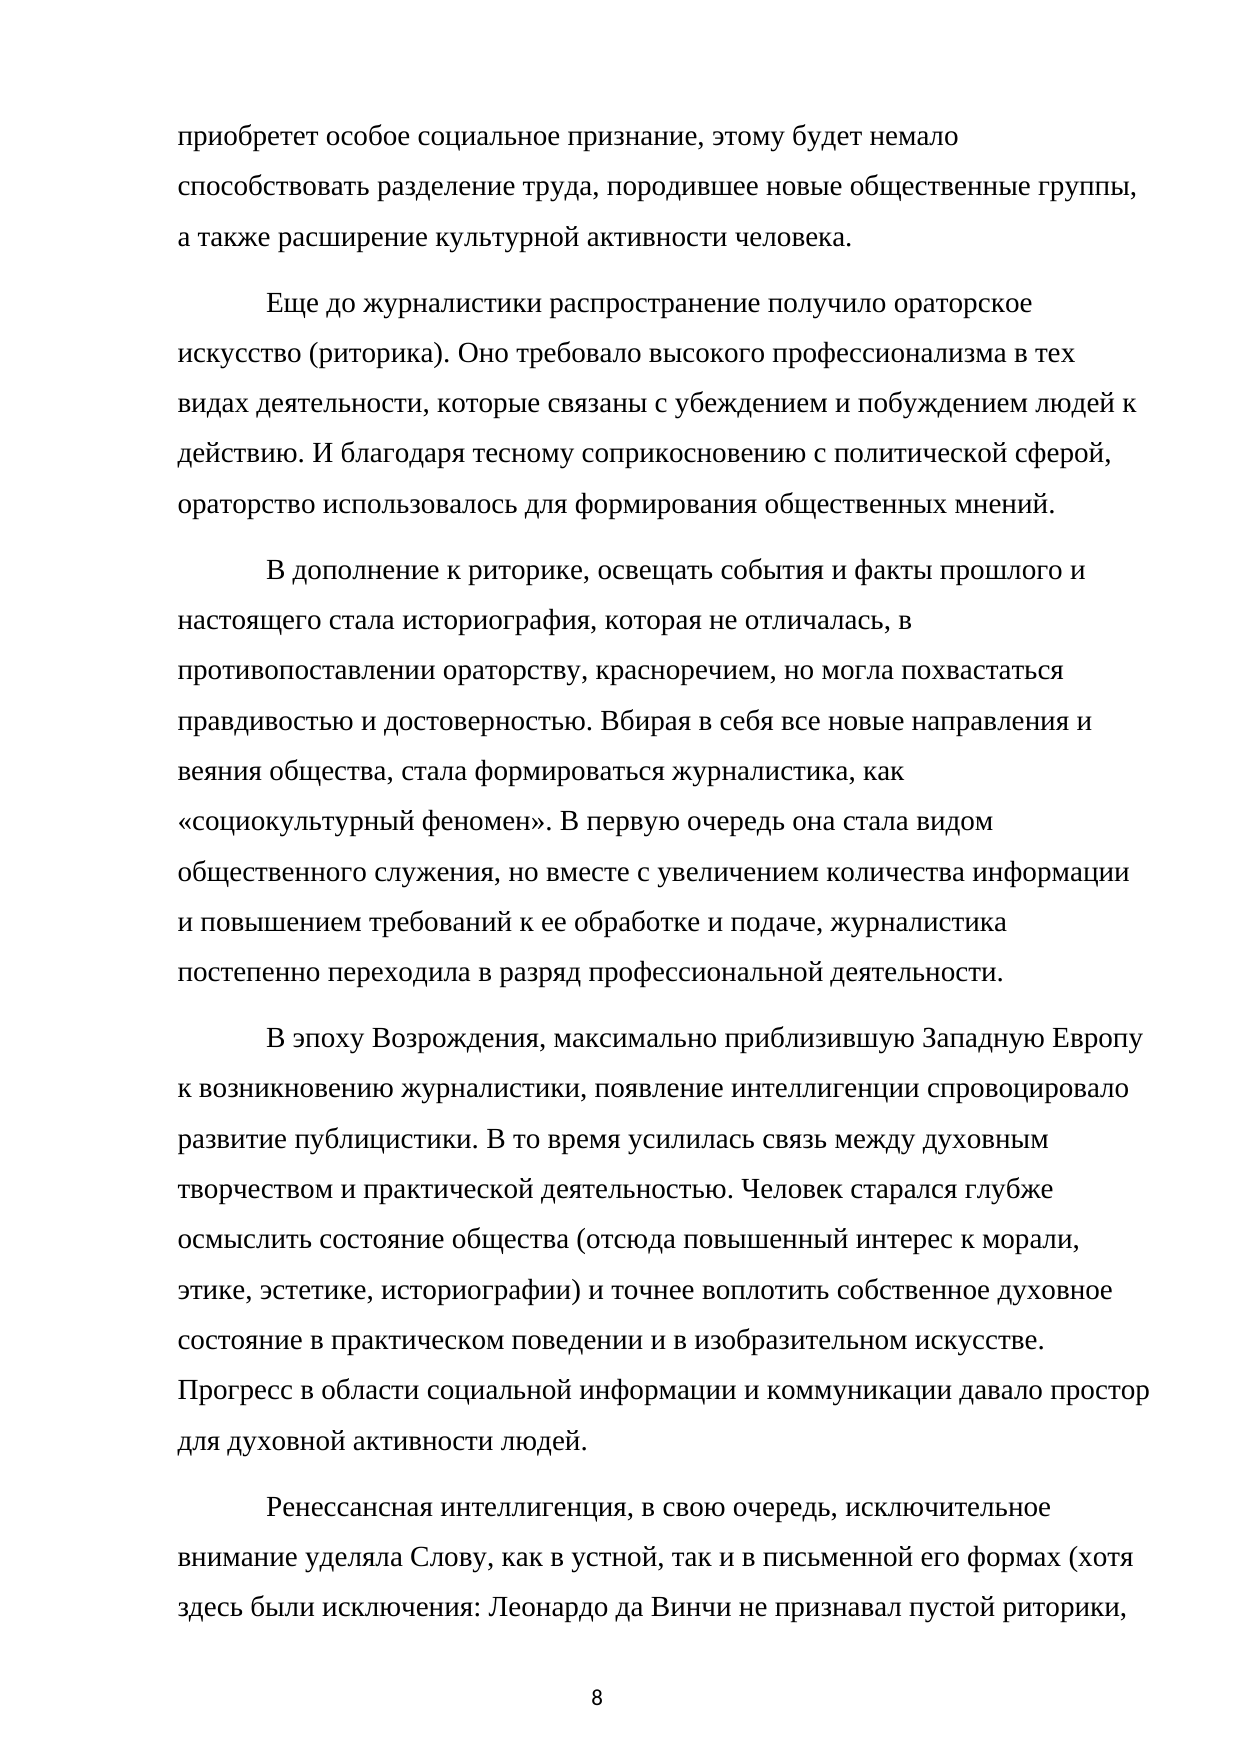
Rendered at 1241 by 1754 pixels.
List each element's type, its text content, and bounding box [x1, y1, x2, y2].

text В эпоху Возрождения, максимально приблизившую Западную Европу к возникновению журналистики, появление интеллигенции спровоцировало развитие публицистики. В то время усилилась связь между духовным творчеством и практической деятельностью. Человек старался глубже осмыслить состояние общества (отсюда повышенный интерес к морали, этике, эстетике, историографии) и точнее воплотить собственное духовное состояние в практическом поведении и в изобразительном искусстве. Прогресс в области социальной информации и коммуникации давало простор для духовной активности людей. [177, 1020, 1152, 1456]
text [177, 118, 1152, 252]
text В дополнение к риторике, освещать события и факты прошлого и настоящего стала историография, которая не отличалась, в противопоставлении ораторству, красноречием, но могла похвастаться правдивостью и достоверностью. Вбирая в себя все новые направления и веяния общества, стала формироваться журналистика, как «социокультурный феномен». В первую очередь она стала видом общественного служения, но вместе с увеличением количества информации и повышением требований к ее обработке и подаче, журналистика постепенно переходила в разряд профессиональной деятельности. [177, 552, 1152, 988]
text Еще до журналистики распространение получило ораторское искусство (риторика). Оно требовало высокого профессионализма в тех видах деятельности, которые связаны с убеждением и побуждением людей к действию. И благодаря тесному соприкосновению с политической сферой, ораторство использовалось для формирования общественных мнений. [177, 285, 1152, 519]
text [177, 1489, 1152, 1623]
